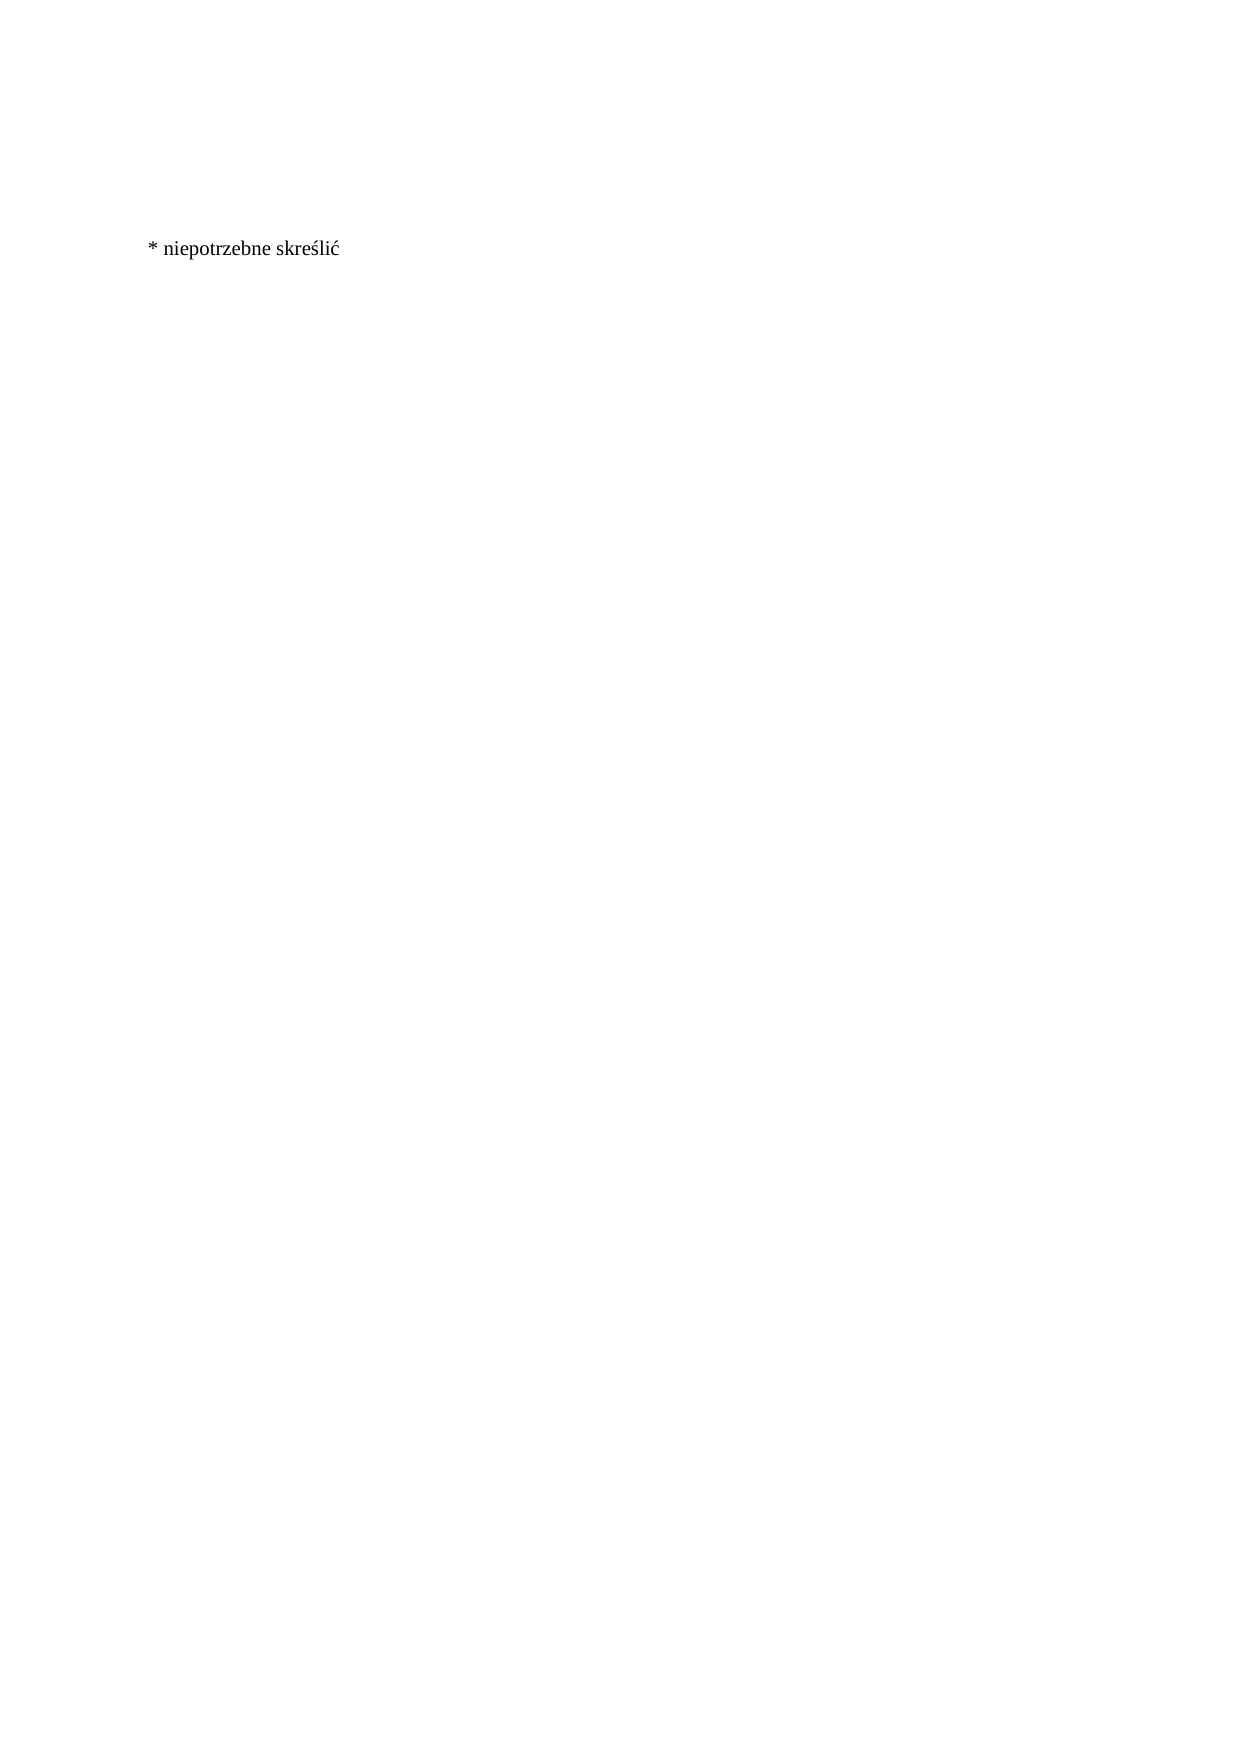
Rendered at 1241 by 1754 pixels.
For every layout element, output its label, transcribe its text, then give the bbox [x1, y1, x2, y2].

text * niepotrzebne skreślić [148, 236, 1122, 260]
